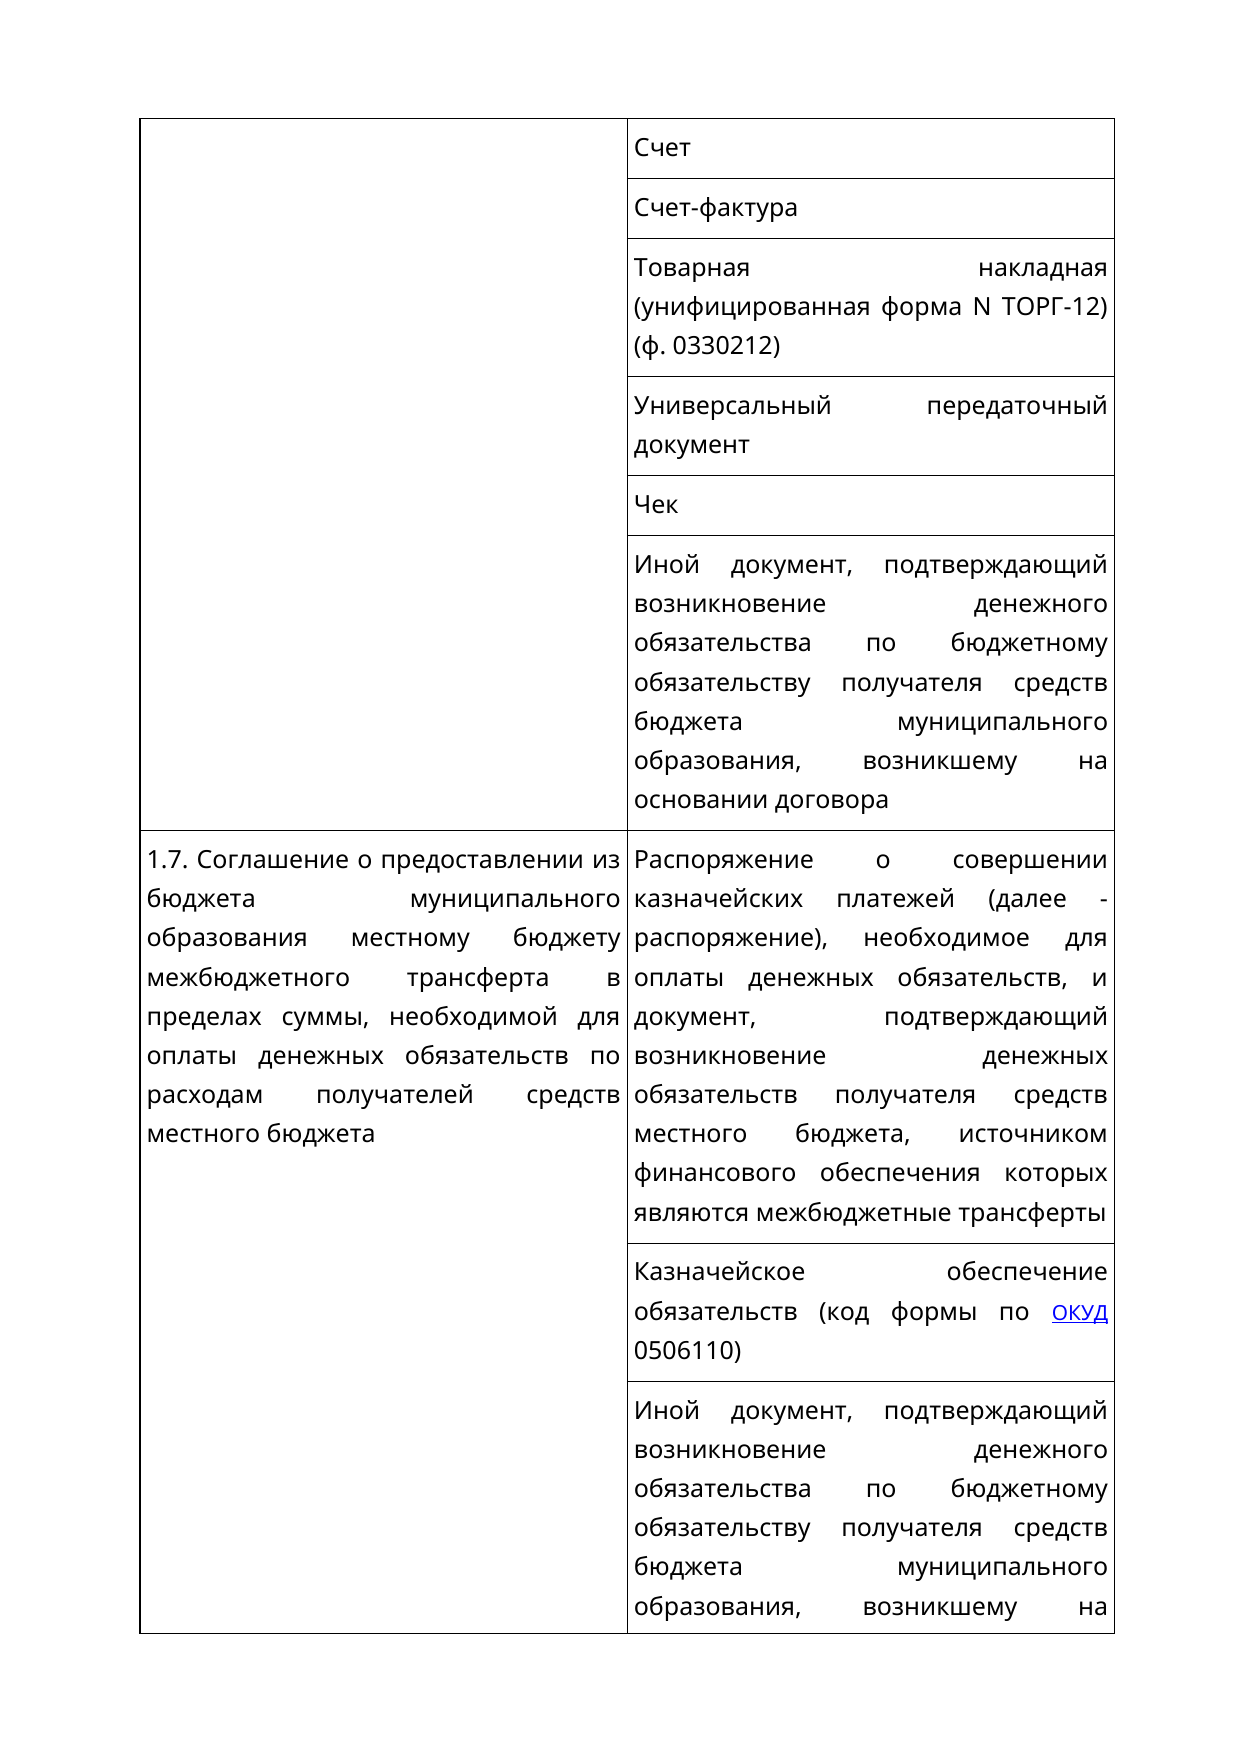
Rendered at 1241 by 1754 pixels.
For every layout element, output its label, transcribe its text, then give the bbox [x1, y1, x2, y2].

table_cell Иной документ, подтверждающий возникновение денежного обязательства по бюджетному обязательству получателя средств бюджета муниципального образования, возникшему на основании договора [628, 536, 1114, 830]
table_cell Казначейское обеспечение обязательств (код формы по ОКУД 0506110) [628, 1244, 1114, 1381]
table_cell 1.7. Соглашение о предоставлении из бюджета муниципального образования местному бюджету межбюджетного трансферта в пределах суммы, необходимой для оплаты денежных обязательств по расходам получателей средств местного бюджета [141, 831, 627, 1633]
table_cell Распоряжение о совершении казначейских платежей (далее - распоряжение), необходимое для оплаты денежных обязательств, и документ, подтверждающий возникновение денежных обязательств получателя средств местного бюджета, источником финансового обеспечения которых являются межбюджетные трансферты [628, 831, 1114, 1242]
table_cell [628, 1382, 1114, 1633]
table_cell Универсальный передаточный документ [628, 377, 1114, 475]
table_cell Счет [628, 119, 1114, 178]
table_cell Товарная накладная (унифицированная форма N ТОРГ-12) (ф. 0330212) [628, 239, 1114, 376]
table_cell Счет-фактура [628, 179, 1114, 238]
table_cell Чек [628, 476, 1114, 535]
